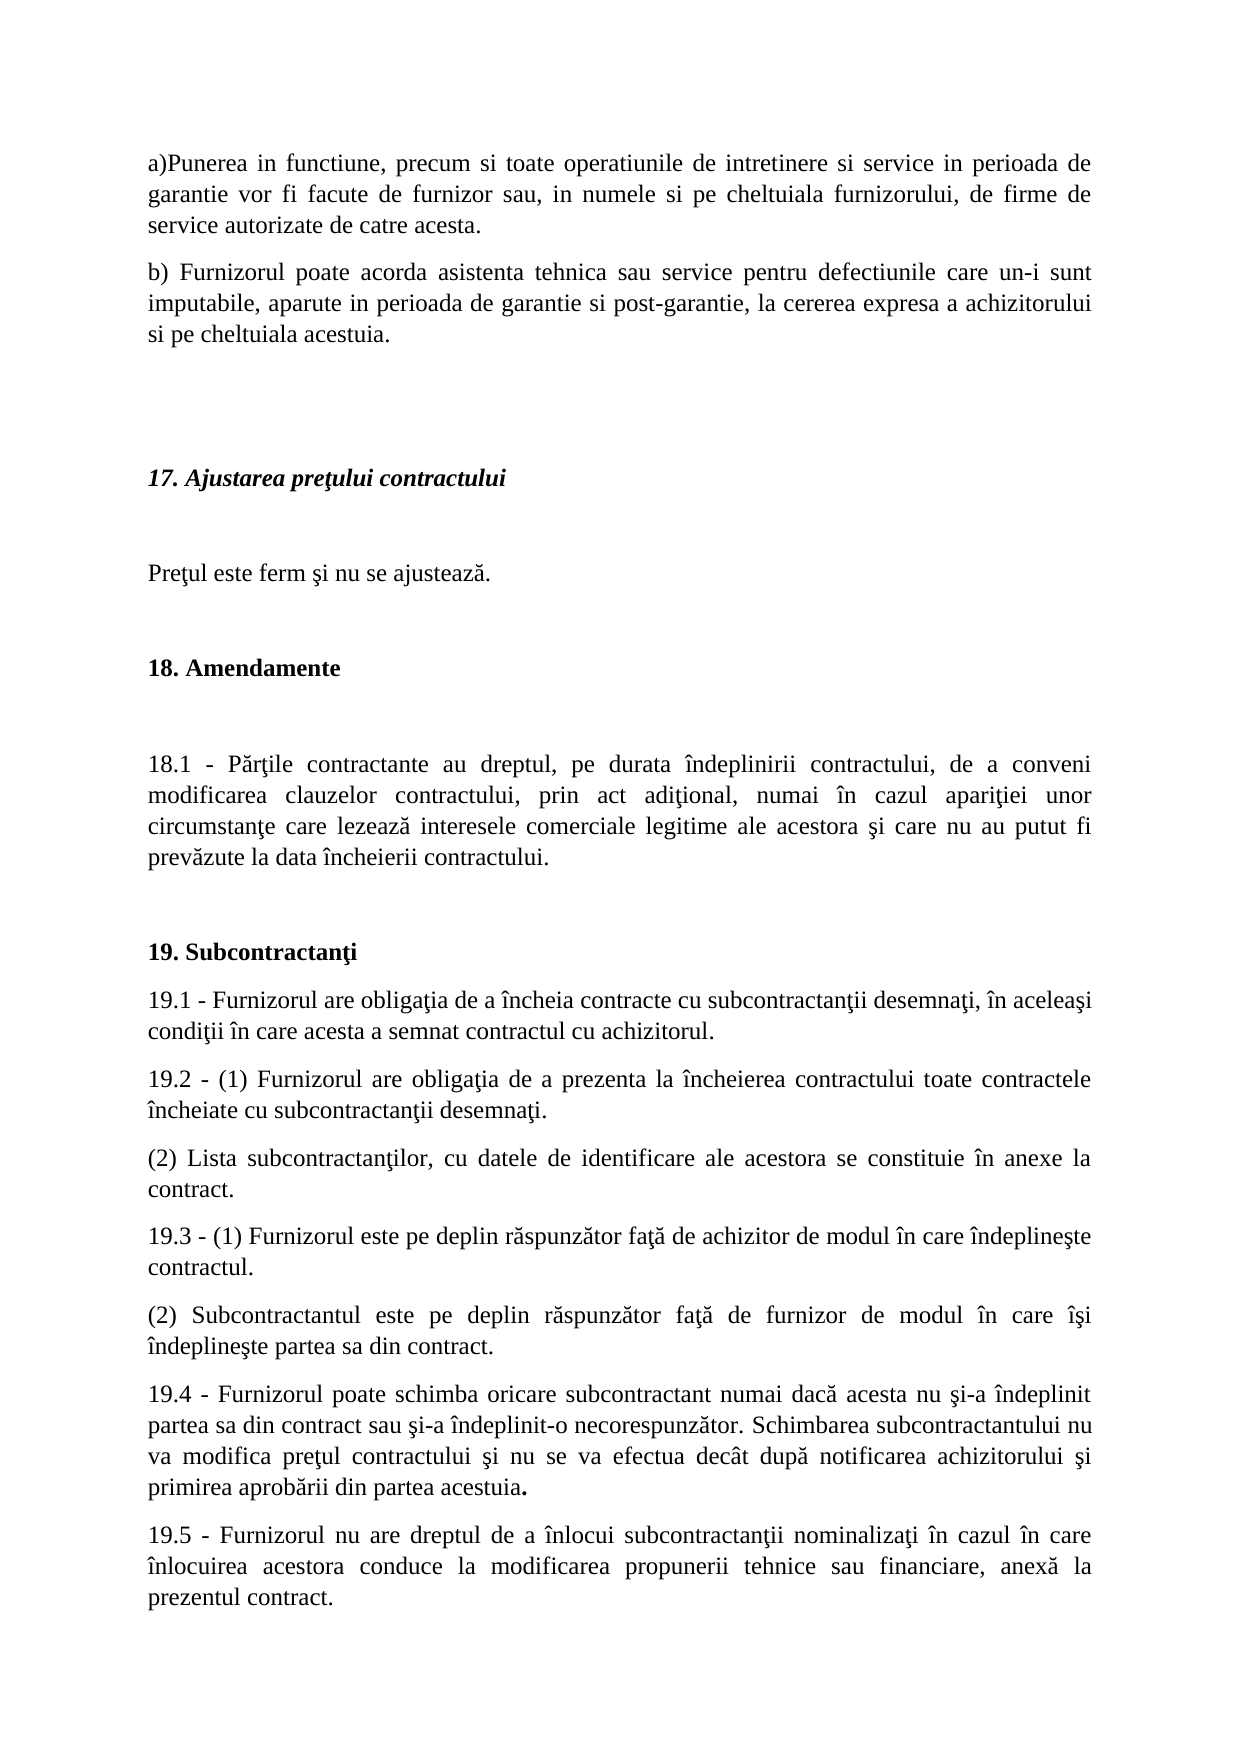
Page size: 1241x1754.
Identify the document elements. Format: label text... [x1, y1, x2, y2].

text 18. Amendamente [148, 653, 1093, 682]
text 17. Ajustarea preţului contractului [148, 463, 1093, 491]
text (2) Subcontractantul este pe deplin răspunzător faţă de furnizor de modul în care îşi îndeplineşte partea sa din contract. [148, 1300, 1093, 1360]
text 19.4 - Furnizorul poate schimba oricare subcontractant numai dacă acesta nu şi-a îndeplinit partea sa din contract sau şi-a îndeplinit-o necorespunzător. Schimbarea subcontractantului nu va modifica preţul contractului şi nu se va efectua decât după notificarea achizitorului şi primirea aprobării din partea acestuia. [148, 1379, 1093, 1501]
text 19.3 - (1) Furnizorul este pe deplin răspunzător faţă de achizitor de modul în care îndeplineşte contractul. [148, 1221, 1093, 1281]
text 19.1 - Furnizorul are obligaţia de a încheia contracte cu subcontractanţii desemnaţi, în aceleaşi condiţii în care acesta a semnat contractul cu achizitorul. [148, 985, 1093, 1045]
text 19.2 - (1) Furnizorul are obligaţia de a prezenta la încheierea contractului toate contractele încheiate cu subcontractanţii desemnaţi. [148, 1064, 1093, 1124]
text Preţul este ferm şi nu se ajustează. [148, 558, 1093, 587]
text a)Punerea in functiune, precum si toate operatiunile de intretinere si service in perioada de garantie vor fi facute de furnizor sau, in numele si pe cheltuiala furnizorului, de firme de service autorizate de catre acesta. [148, 148, 1093, 238]
text (2) Lista subcontractanţilor, cu datele de identificare ale acestora se constituie în anexe la contract. [148, 1143, 1093, 1202]
text 19.5 - Furnizorul nu are dreptul de a înlocui subcontractanţii nominalizaţi în cazul în care înlocuirea acestora conduce la modificarea propunerii tehnice sau financiare, anexă la prezentul contract. [148, 1520, 1093, 1611]
text b) Furnizorul poate acorda asistenta tehnica sau service pentru defectiunile care un-i sunt imputabile, aparute in perioada de garantie si post-garantie, la cererea expresa a achizitorului si pe cheltuiala acestuia. [148, 257, 1093, 348]
text 18.1 - Părţile contractante au dreptul, pe durata îndeplinirii contractului, de a conveni modificarea clauzelor contractului, prin act adiţional, numai în cazul apariţiei unor circumstanţe care lezează interesele comerciale legitime ale acestora şi care nu au putut fi prevăzute la data încheierii contractului. [148, 749, 1093, 871]
text 19. Subcontractanţi [148, 937, 1093, 966]
